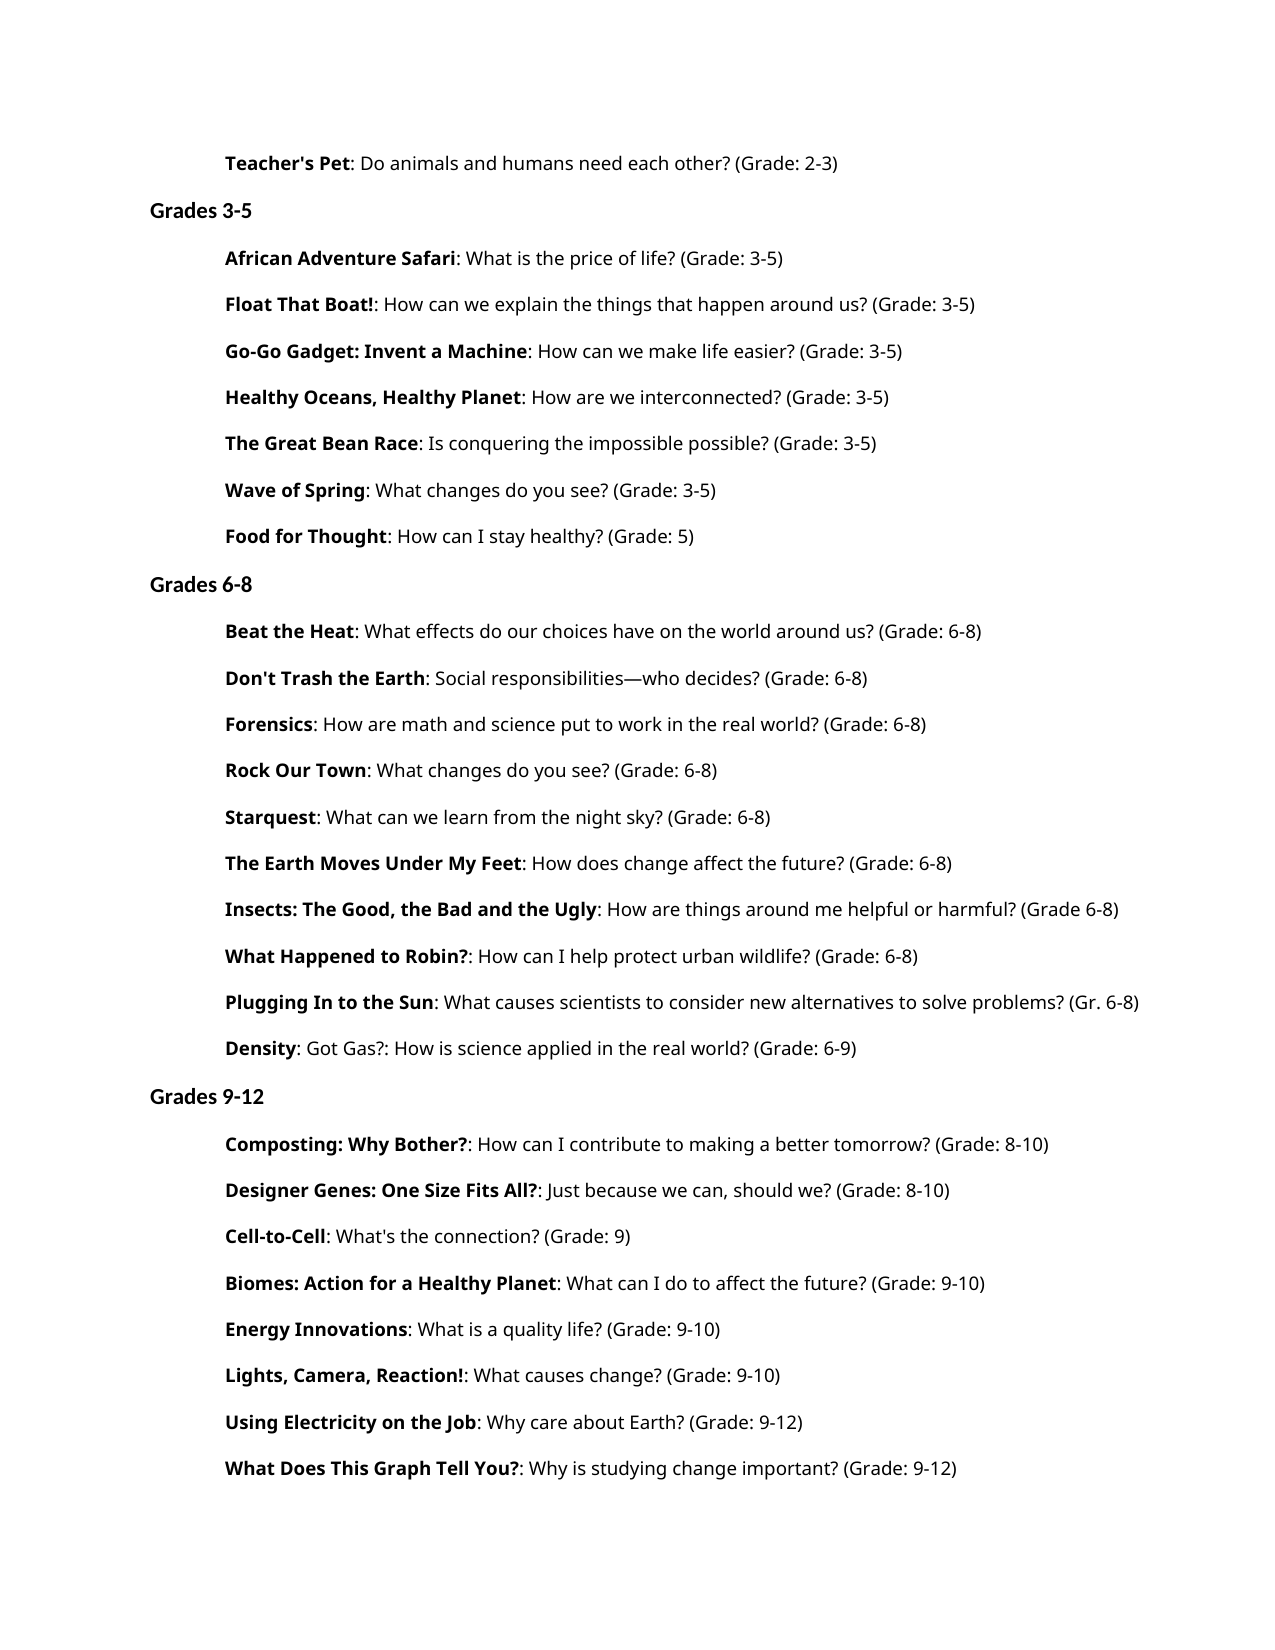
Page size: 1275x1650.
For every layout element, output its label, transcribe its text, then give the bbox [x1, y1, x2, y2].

text Energy Innovations: What is a quality life? (Grade: 9-10) [225, 1316, 1172, 1342]
text Grades 9-12 [150, 1082, 1172, 1110]
text Biomes: Action for a Healthy Planet: What can I do to affect the future? (Grade: 9-10) [225, 1270, 1172, 1296]
text Density: Got Gas?: How is science applied in the real world? (Grade: 6-9) [225, 1036, 1172, 1061]
text Forensics: How are math and science put to work in the real world? (Grade: 6-8) [225, 711, 1172, 737]
text The Great Bean Race: Is conquering the impossible possible? (Grade: 3-5) [225, 431, 1171, 456]
text Wave of Spring: What changes do you see? (Grade: 3-5) [225, 477, 1171, 502]
text Rock Our Town: What changes do you see? (Grade: 6-8) [225, 758, 1172, 783]
text Composting: Why Bother?: How can I contribute to making a better tomorrow? (Grade: 8-10) [225, 1131, 1172, 1156]
text Cell-to-Cell: What's the connection? (Grade: 9) [225, 1224, 1172, 1249]
text African Adventure Safari: What is the price of life? (Grade: 3-5) [225, 245, 1172, 271]
text Go-Go Gadget: Invent a Machine: How can we make life easier? (Grade: 3-5) [225, 338, 1172, 363]
text Teacher's Pet: Do animals and humans need each other? (Grade: 2-3) [225, 150, 1171, 176]
text Using Electricity on the Job: Why care about Earth? (Grade: 9-12) [225, 1409, 1171, 1434]
text Grades 6-8 [150, 570, 1172, 598]
text What Happened to Robin?: How can I help protect urban wildlife? (Grade: 6-8) [225, 943, 1171, 968]
text Beat the Heat: What effects do our choices have on the world around us? (Grade: 6-8) [225, 618, 1172, 644]
text Float That Boat!: How can we explain the things that happen around us? (Grade: 3-5) [225, 292, 1172, 317]
text Don't Trash the Earth: Social responsibilities—who decides? (Grade: 6-8) [225, 665, 1172, 690]
text What Does This Graph Tell You?: Why is studying change important? (Grade: 9-12) [225, 1455, 1171, 1481]
text Plugging In to the Sun: What causes scientists to consider new alternatives to solve problems? (Gr. 6-8) [225, 989, 1172, 1015]
text Starquest: What can we learn from the night sky? (Grade: 6-8) [225, 804, 1171, 829]
text The Earth Moves Under My Feet: How does change affect the future? (Grade: 6-8) [225, 850, 1171, 876]
text Insects: The Good, the Bad and the Ugly: How are things around me helpful or harmful? (Grade 6-8) [225, 897, 1172, 922]
text Lights, Camera, Reaction!: What causes change? (Grade: 9-10) [225, 1363, 1172, 1388]
text Healthy Oceans, Healthy Planet: How are we interconnected? (Grade: 3-5) [225, 384, 1172, 410]
text Food for Thought: How can I stay healthy? (Grade: 5) [225, 523, 1172, 549]
text Grades 3-5 [150, 196, 1171, 224]
text Designer Genes: One Size Fits All?: Just because we can, should we? (Grade: 8-10) [225, 1177, 1172, 1203]
